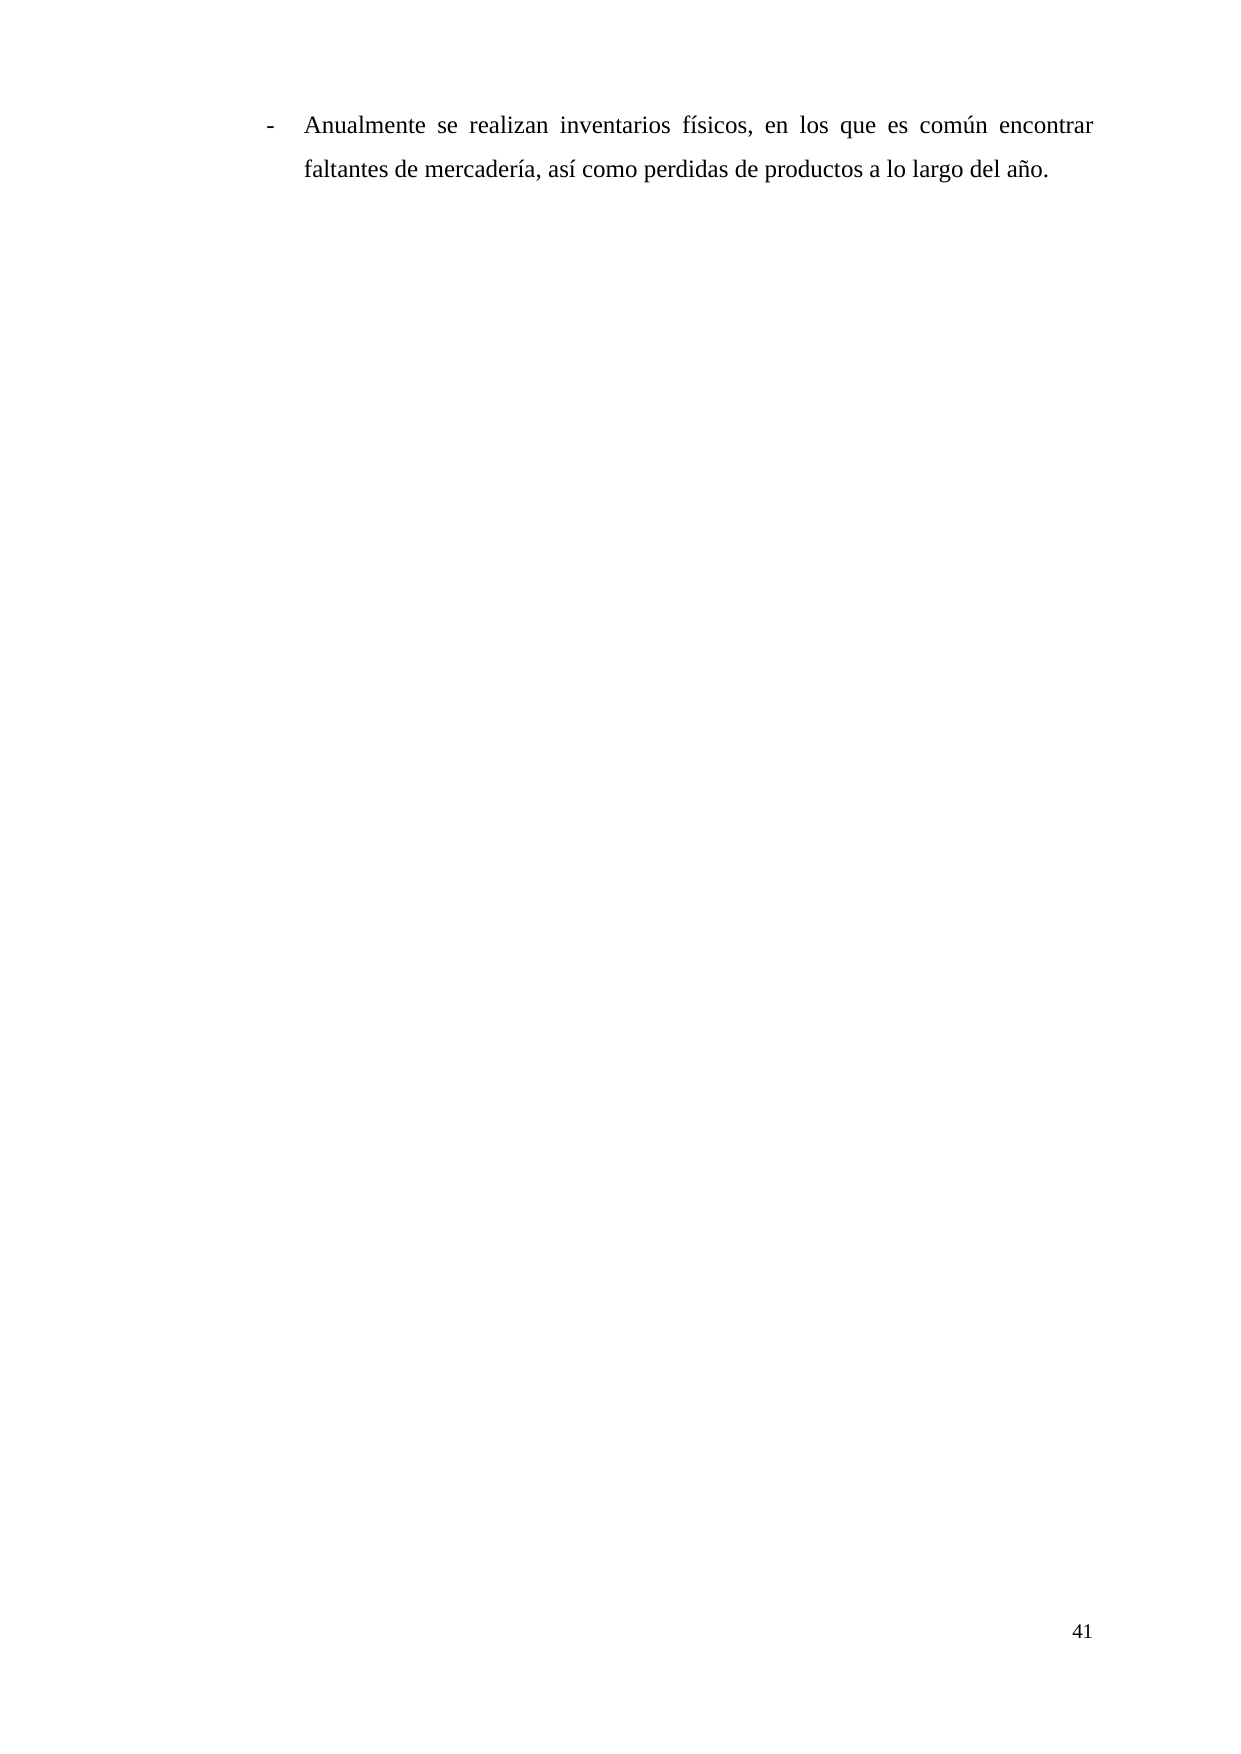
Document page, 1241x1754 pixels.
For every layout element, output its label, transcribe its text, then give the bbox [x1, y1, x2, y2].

list Anualmente se realizan inventarios físicos, en los que es común encontrar faltantes de mercadería, así como perdidas de productos a lo largo del año. [266, 110, 1094, 182]
